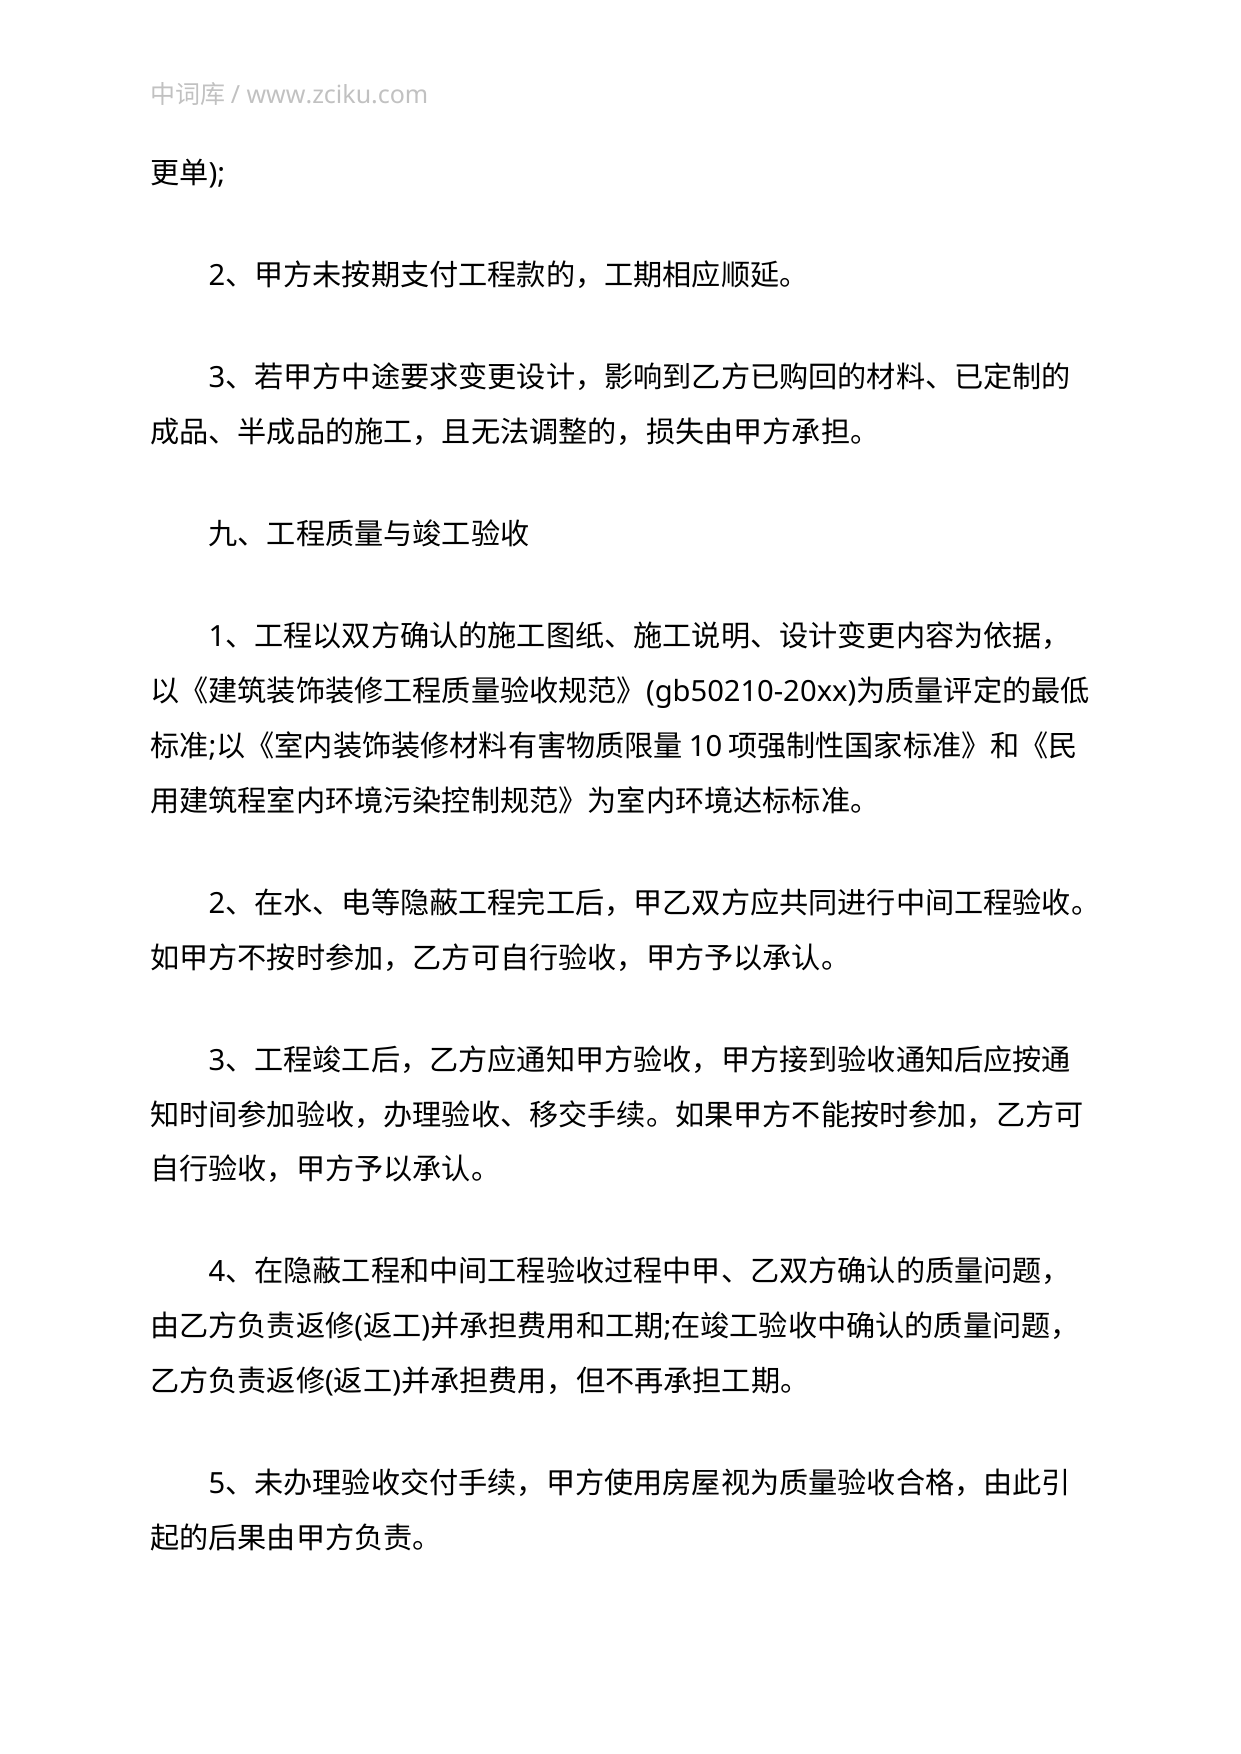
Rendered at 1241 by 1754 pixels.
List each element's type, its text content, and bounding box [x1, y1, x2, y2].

text 九、工程质量与竣工验收 [150, 511, 1090, 553]
text 2、在水、电等隐蔽工程完工后，甲乙双方应共同进行中间工程验收。如甲方不按时参加，乙方可自行验收，甲方予以承认。 [150, 879, 1090, 977]
text 3、若甲方中途要求变更设计，影响到乙方已购回的材料、已定制的成品、半成品的施工，且无法调整的，损失由甲方承担。 [150, 354, 1090, 451]
text 3、工程竣工后，乙方应通知甲方验收，甲方接到验收通知后应按通知时间参加验收，办理验收、移交手续。如果甲方不能按时参加，乙方可自行验收，甲方予以承认。 [150, 1036, 1090, 1188]
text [150, 150, 1090, 192]
text 2、甲方未按期支付工程款的，工期相应顺延。 [150, 252, 1090, 294]
text 4、在隐蔽工程和中间工程验收过程中甲、乙双方确认的质量问题，由乙方负责返修(返工)并承担费用和工期;在竣工验收中确认的质量问题，乙方负责返修(返工)并承担费用，但不再承担工期。 [150, 1248, 1090, 1400]
text 1、工程以双方确认的施工图纸、施工说明、设计变更内容为依据，以《建筑装饰装修工程质量验收规范》(gb50210-20xx)为质量评定的最低标准;以《室内装饰装修材料有害物质限量10项强制性国家标准》和《民用建筑程室内环境污染控制规范》为室内环境达标标准。 [150, 612, 1090, 820]
text 5、未办理验收交付手续，甲方使用房屋视为质量验收合格，由此引起的后果由甲方负责。 [150, 1460, 1090, 1557]
